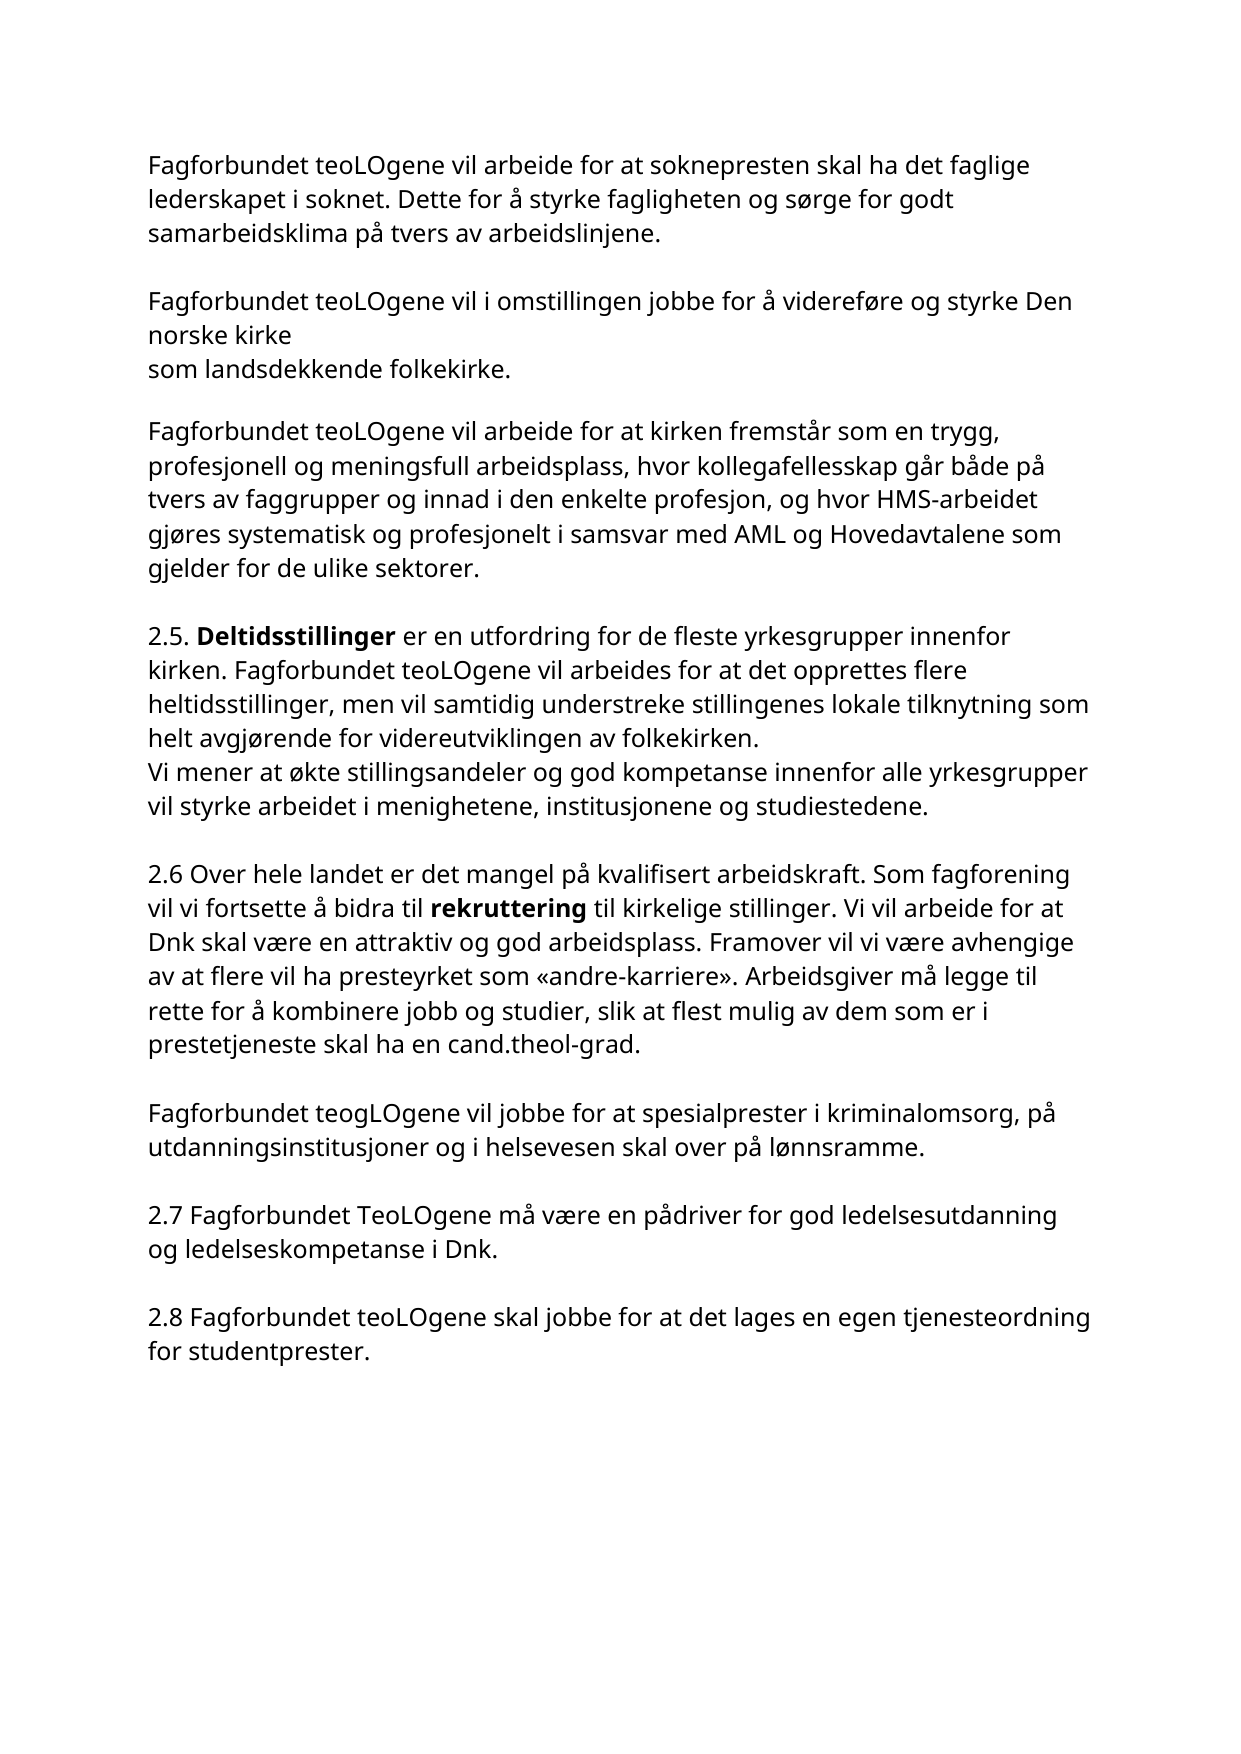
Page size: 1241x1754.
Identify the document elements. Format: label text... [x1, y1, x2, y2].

text Fagforbundet teoLOgene vil i omstillingen jobbe for å videreføre og styrke Den norske kirke [148, 250, 1093, 352]
text Fagforbundet teoLOgene vil arbeide for at kirken fremstår som en trygg, profesjonell og meningsfull arbeidsplass, hvor kollegafellesskap går både på tvers av faggrupper og innad i den enkelte profesjon, og hvor HMS-arbeidet gjøres systematisk og profesjonelt i samsvar med AML og Hovedavtalene som gjelder for de ulike sektorer. [148, 414, 1093, 584]
text 2.6 Over hele landet er det mangel på kvalifisert arbeidskraft. Som fagforening vil vi fortsette å bidra til rekruttering til kirkelige stillinger. Vi vil arbeide for at Dnk skal være en attraktiv og god arbeidsplass. Framover vil vi være avhengige av at flere vil ha presteyrket som «andre-karriere». Arbeidsgiver må legge til rette for å kombinere jobb og studier, slik at flest mulig av dem som er i prestetjeneste skal ha en cand.theol-grad. [148, 857, 1093, 1061]
text Vi mener at økte stillingsandeler og god kompetanse innenfor alle yrkesgrupper vil styrke arbeidet i menighetene, institusjonene og studiestedene. [148, 755, 1093, 823]
text 2.8 Fagforbundet teoLOgene skal jobbe for at det lages en egen tjenesteordning for studentprester. [148, 1300, 1093, 1368]
text 2.5. Deltidsstillinger er en utfordring for de fleste yrkesgrupper innenfor kirken. Fagforbundet teoLOgene vil arbeides for at det opprettes flere heltidsstillinger, men vil samtidig understreke stillingenes lokale tilknytning som helt avgjørende for videreutviklingen av folkekirken. [148, 618, 1093, 755]
text som landsdekkende folkekirke. [148, 352, 1093, 386]
text 2.7 Fagforbundet TeoLOgene må være en pådriver for god ledelsesutdanning og ledelseskompetanse i Dnk. [148, 1197, 1093, 1266]
text Fagforbundet teoLOgene vil arbeide for at soknepresten skal ha det faglige lederskapet i soknet. Dette for å styrke fagligheten og sørge for godt samarbeidsklima på tvers av arbeidslinjene. [148, 148, 1093, 250]
text Fagforbundet teogLOgene vil jobbe for at spesialprester i kriminalomsorg, på utdanningsinstitusjoner og i helsevesen skal over på lønnsramme. [148, 1095, 1093, 1163]
